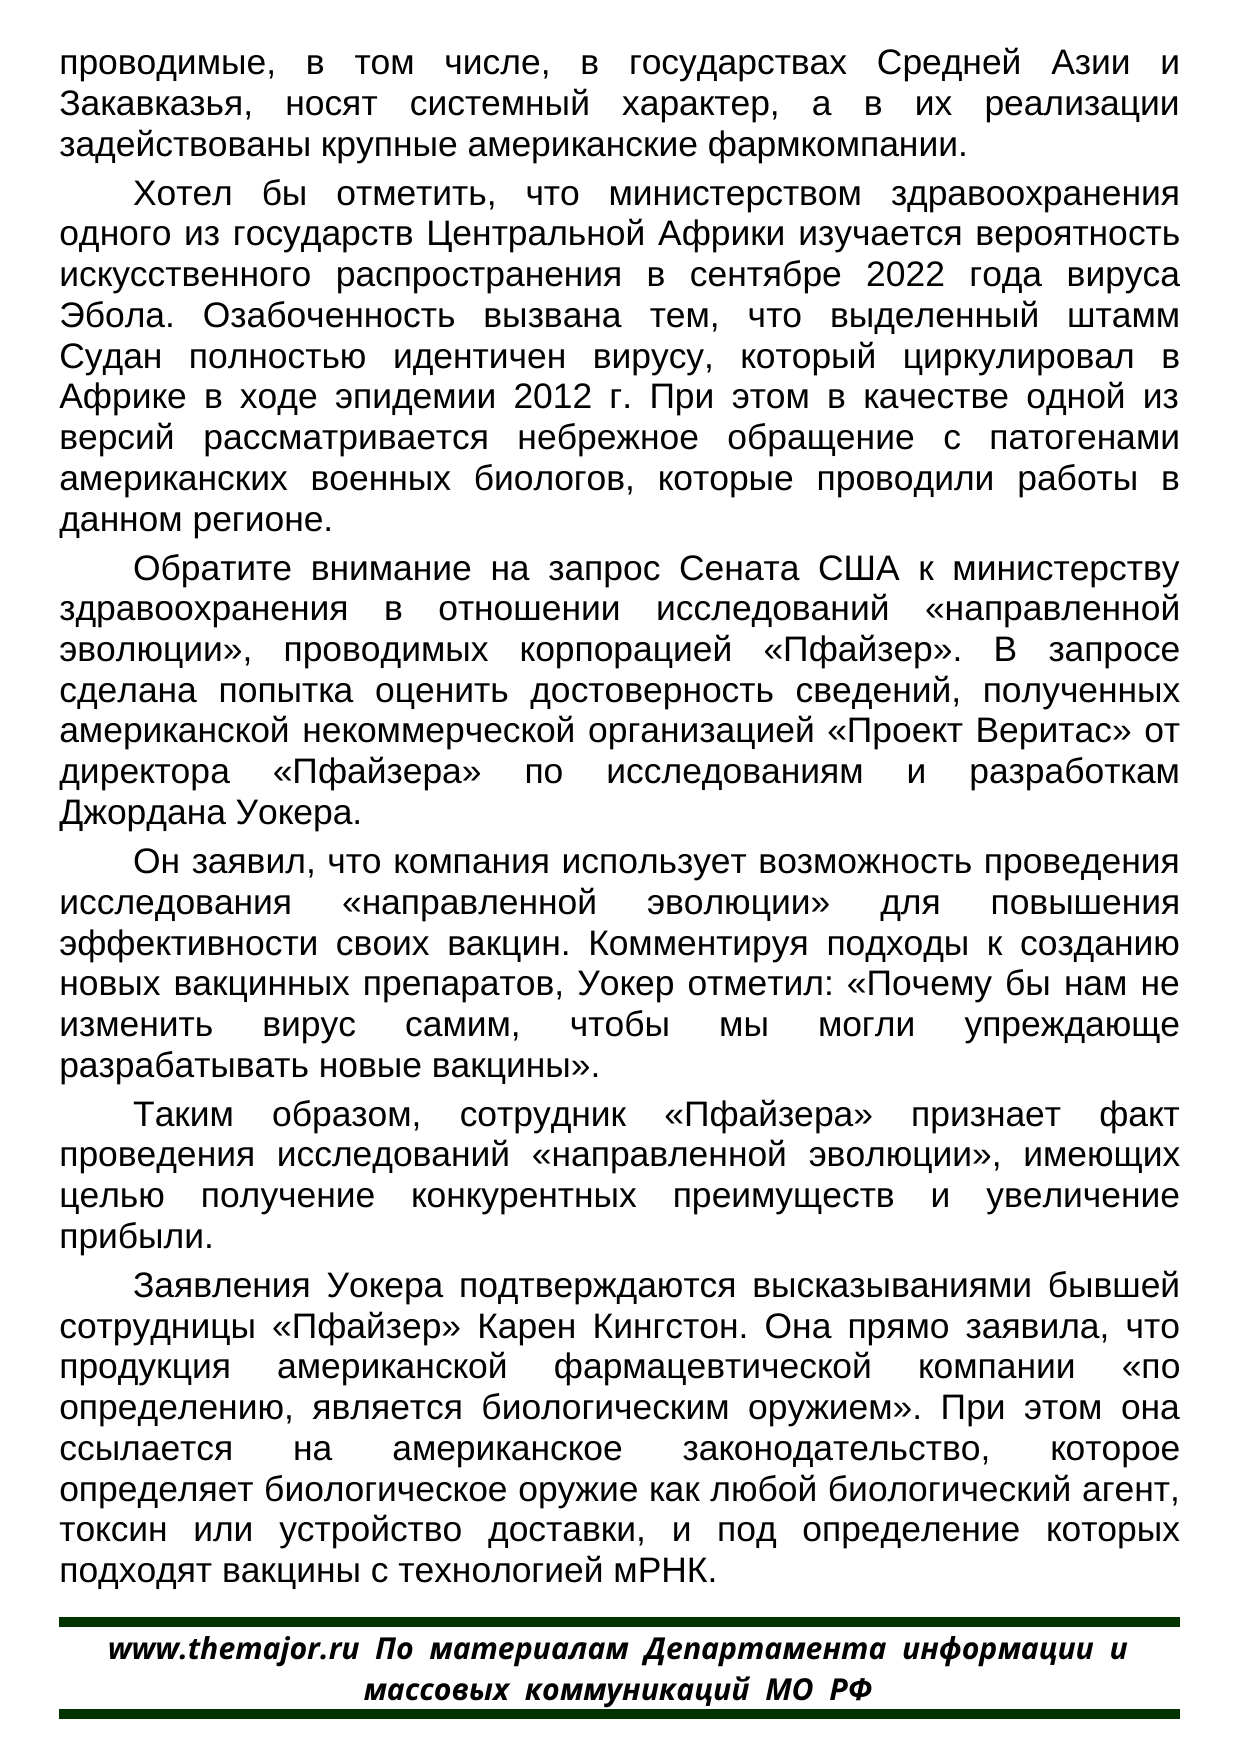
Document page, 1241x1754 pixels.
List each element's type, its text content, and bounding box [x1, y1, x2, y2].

text Обратите внимание на запрос Сената США к министерству здравоохранения в отношении исследований «направленной эволюции», проводимых корпорацией «Пфайзер». В запросе сделана попытка оценить достоверность сведений, полученных американской некоммерческой организацией «Проект Веритас» от директора «Пфайзера» по исследованиям и разработкам Джордана Уокера. [59, 547, 1181, 832]
text Заявления Уокера подтверждаются высказываниями бывшей сотрудницы «Пфайзер» Карен Кингстон. Она прямо заявила, что продукция американской фармацевтической компании «по определению, является биологическим оружием». При этом она ссылается на американское законодательство, которое определяет биологическое оружие как любой биологический агент, токсин или устройство доставки, и под определение которых подходят вакцины с технологией мРНК. [59, 1264, 1181, 1590]
text Он заявил, что компания использует возможность проведения исследования «направленной эволюции» для повышения эффективности своих вакцин. Комментируя подходы к созданию новых вакцинных препаратов, Уокер отметил: «Почему бы нам не изменить вирус самим, чтобы мы могли упреждающе разрабатывать новые вакцины». [59, 840, 1181, 1084]
text Таким образом, сотрудник «Пфайзера» признает факт проведения исследований «направленной эволюции», имеющих целью получение конкурентных преимуществ и увеличение прибыли. [59, 1093, 1181, 1256]
text Хотел бы отметить, что министерством здравоохранения одного из государств Центральной Африки изучается вероятность искусственного распространения в сентябре 2022 года вируса Эбола. Озабоченность вызвана тем, что выделенный штамм Судан полностью идентичен вирусу, который циркулировал в Африке в ходе эпидемии 2012 г. При этом в качестве одной из версий рассматривается небрежное обращение с патогенами американских военных биологов, которые проводили работы в данном регионе. [59, 172, 1181, 538]
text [59, 41, 1181, 163]
